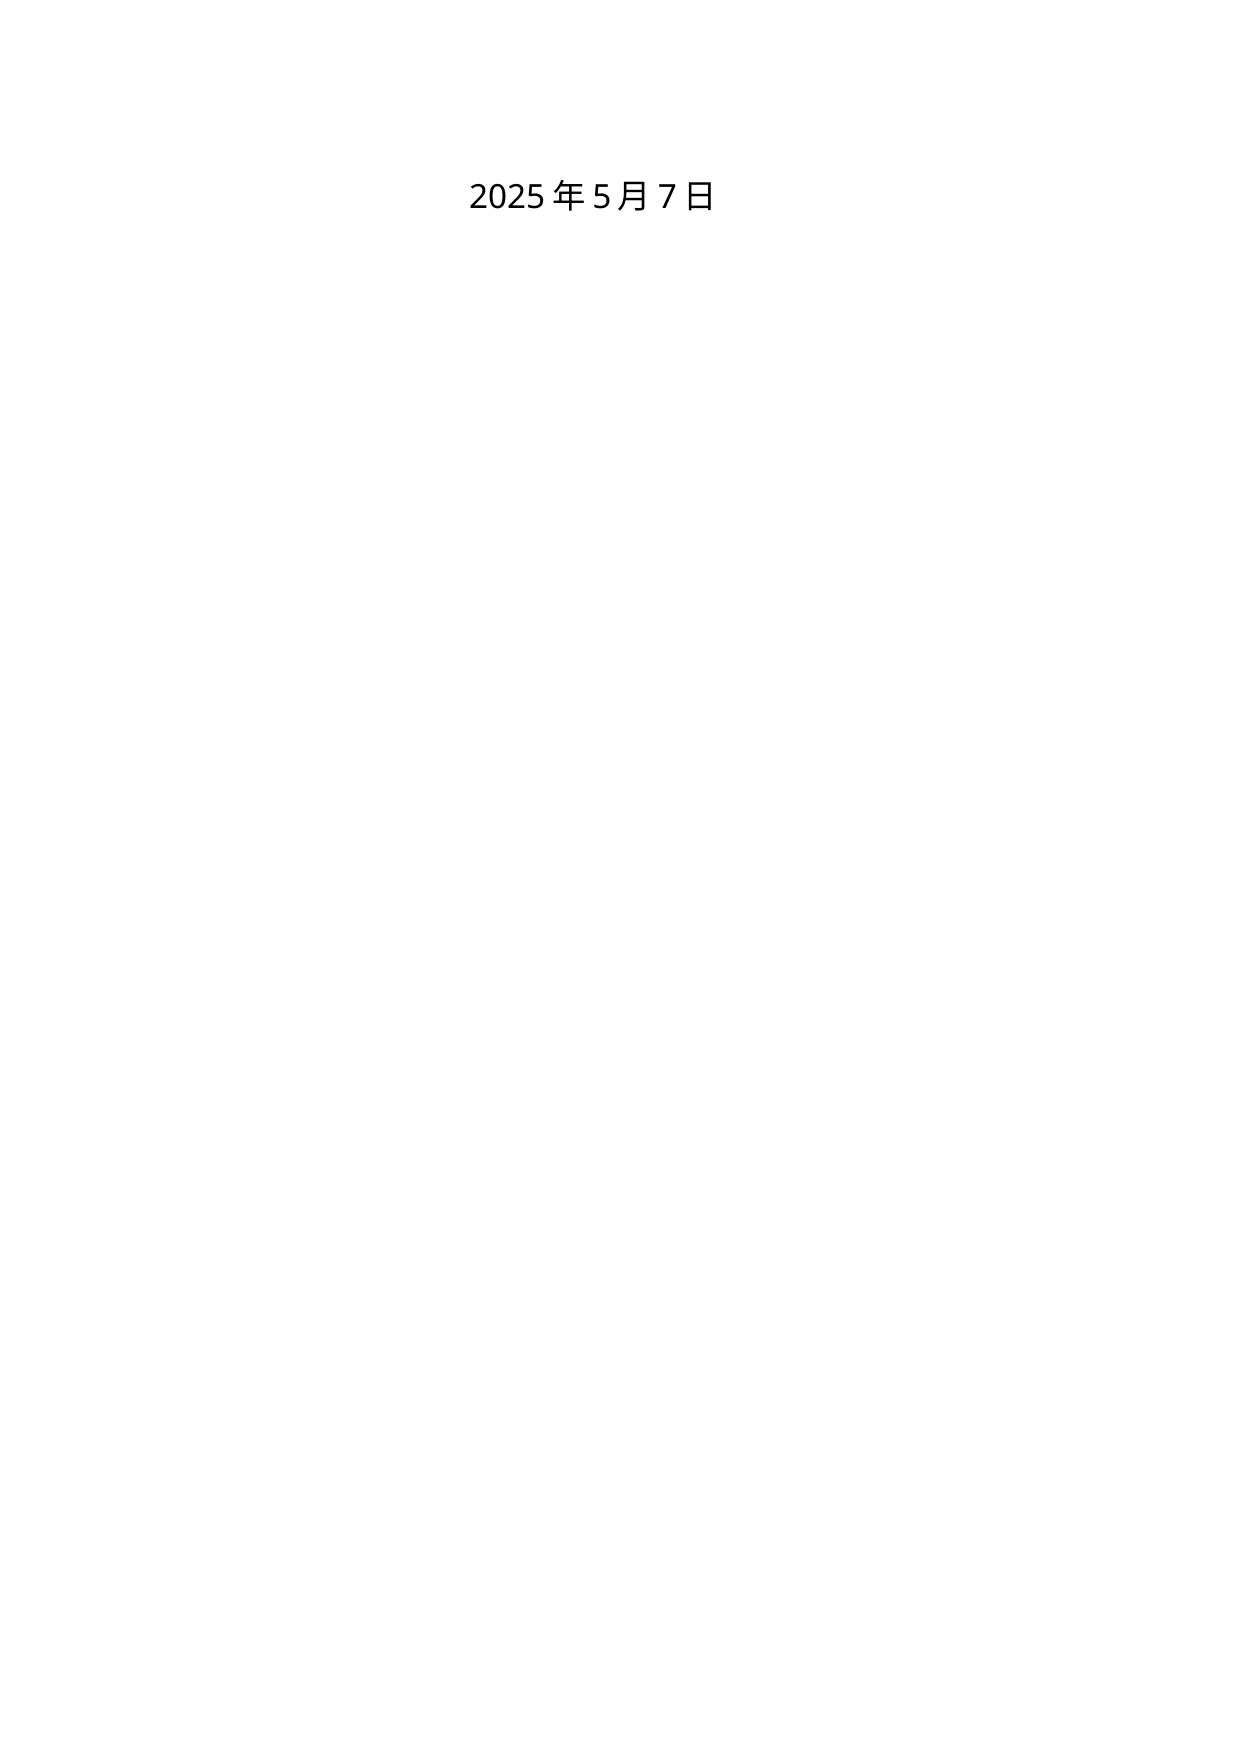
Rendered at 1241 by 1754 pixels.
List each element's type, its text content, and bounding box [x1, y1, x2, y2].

text 2025年5月7日 [187, 162, 1053, 227]
